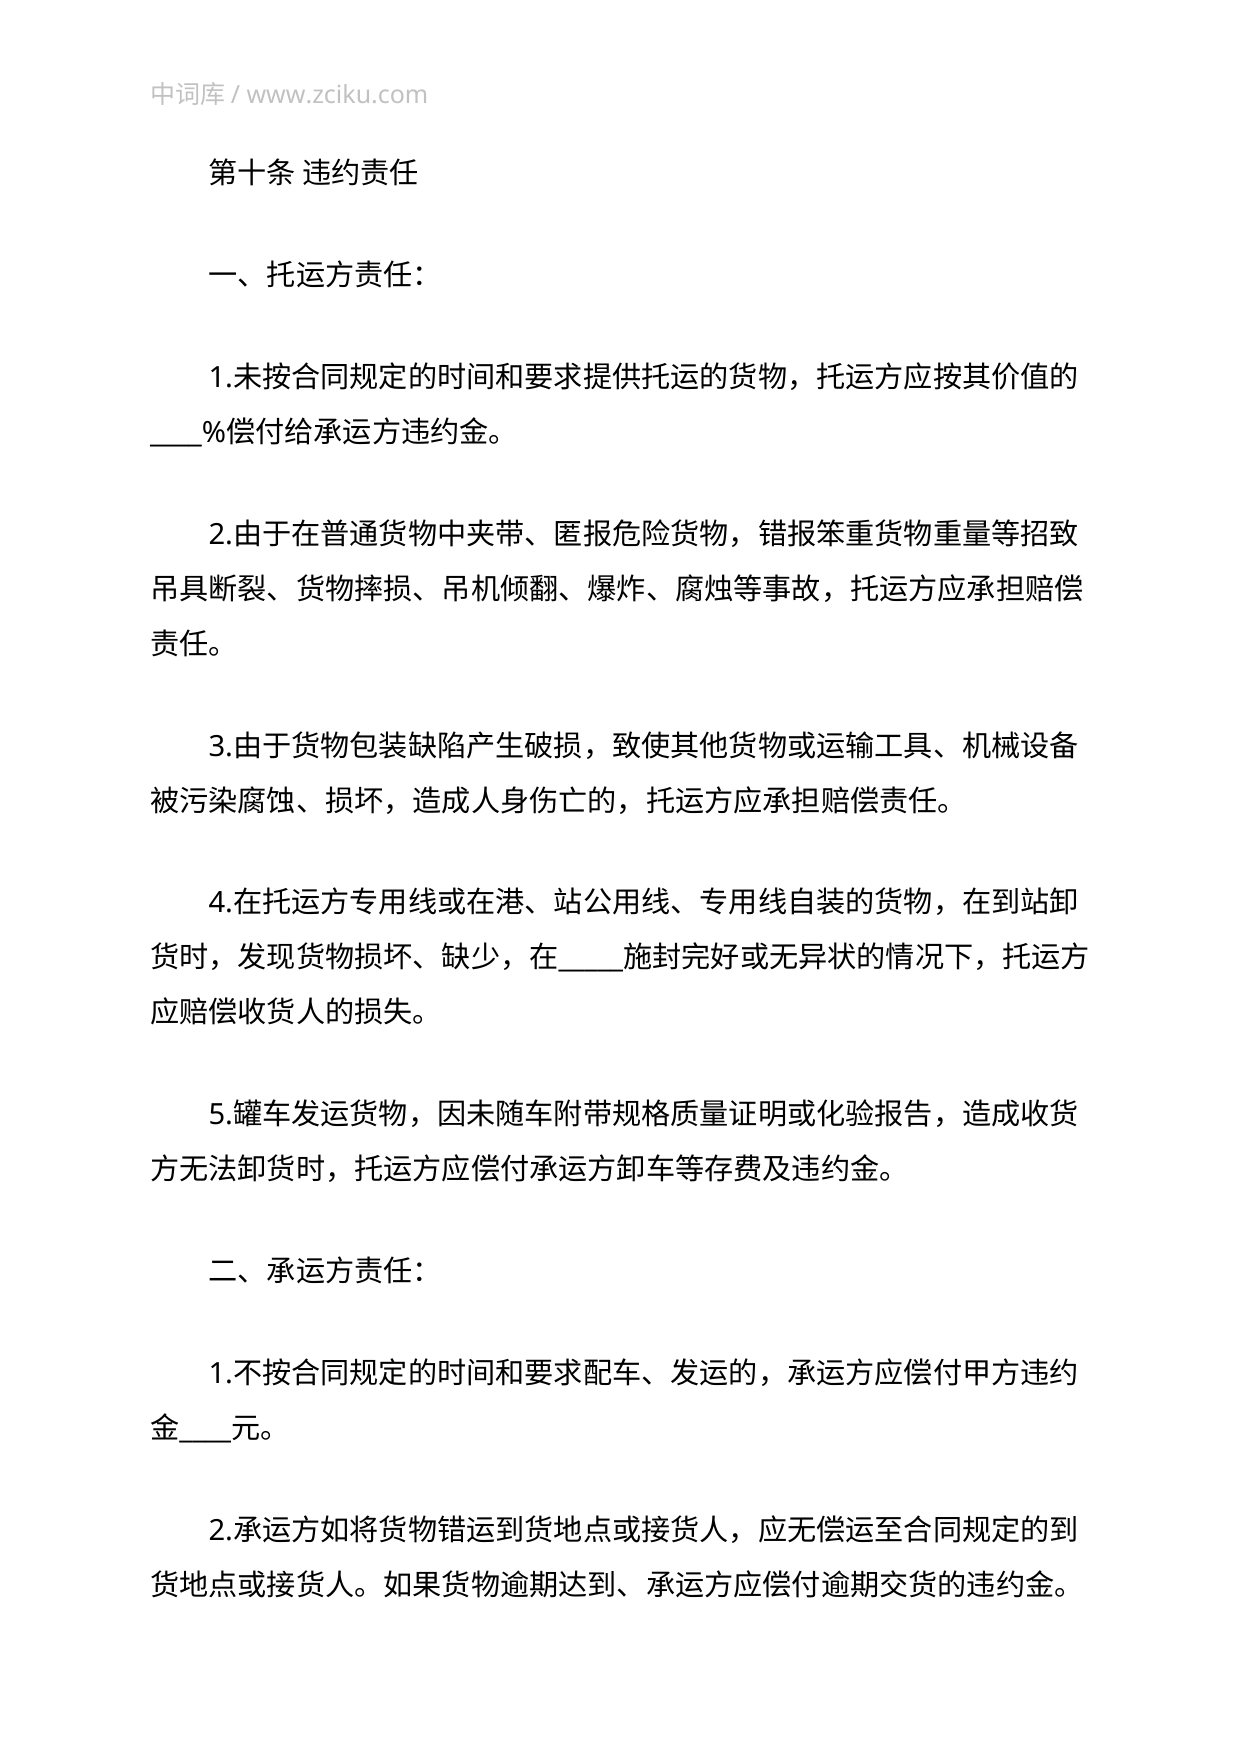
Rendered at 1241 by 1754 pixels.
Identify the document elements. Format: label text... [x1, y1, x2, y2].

text 1.不按合同规定的时间和要求配车、发运的，承运方应偿付甲方违约金____元。 [150, 1349, 1090, 1447]
text 4.在托运方专用线或在港、站公用线、专用线自装的货物，在到站卸货时，发现货物损坏、缺少，在_____施封完好或无异状的情况下，托运方应赔偿收货人的损失。 [150, 879, 1090, 1031]
text 5.罐车发运货物，因未随车附带规格质量证明或化验报告，造成收货方无法卸货时，托运方应偿付承运方卸车等存费及违约金。 [150, 1091, 1090, 1188]
text 2.承运方如将货物错运到货地点或接货人，应无偿运至合同规定的到货地点或接货人。如果货物逾期达到、承运方应偿付逾期交货的违约金。 [150, 1506, 1090, 1603]
text 2.由于在普通货物中夹带、匿报危险货物，错报笨重货物重量等招致吊具断裂、货物摔损、吊机倾翻、爆炸、腐烛等事故，托运方应承担赔偿责任。 [150, 511, 1090, 663]
text 一、托运方责任： [150, 252, 1090, 294]
text 3.由于货物包装缺陷产生破损，致使其他货物或运输工具、机械设备被污染腐蚀、损坏，造成人身伤亡的，托运方应承担赔偿责任。 [150, 722, 1090, 819]
text 二、承运方责任： [150, 1247, 1090, 1290]
text 第十条 违约责任 [150, 150, 1090, 192]
text 1.未按合同规定的时间和要求提供托运的货物，托运方应按其价值的____%偿付给承运方违约金。 [150, 353, 1090, 451]
